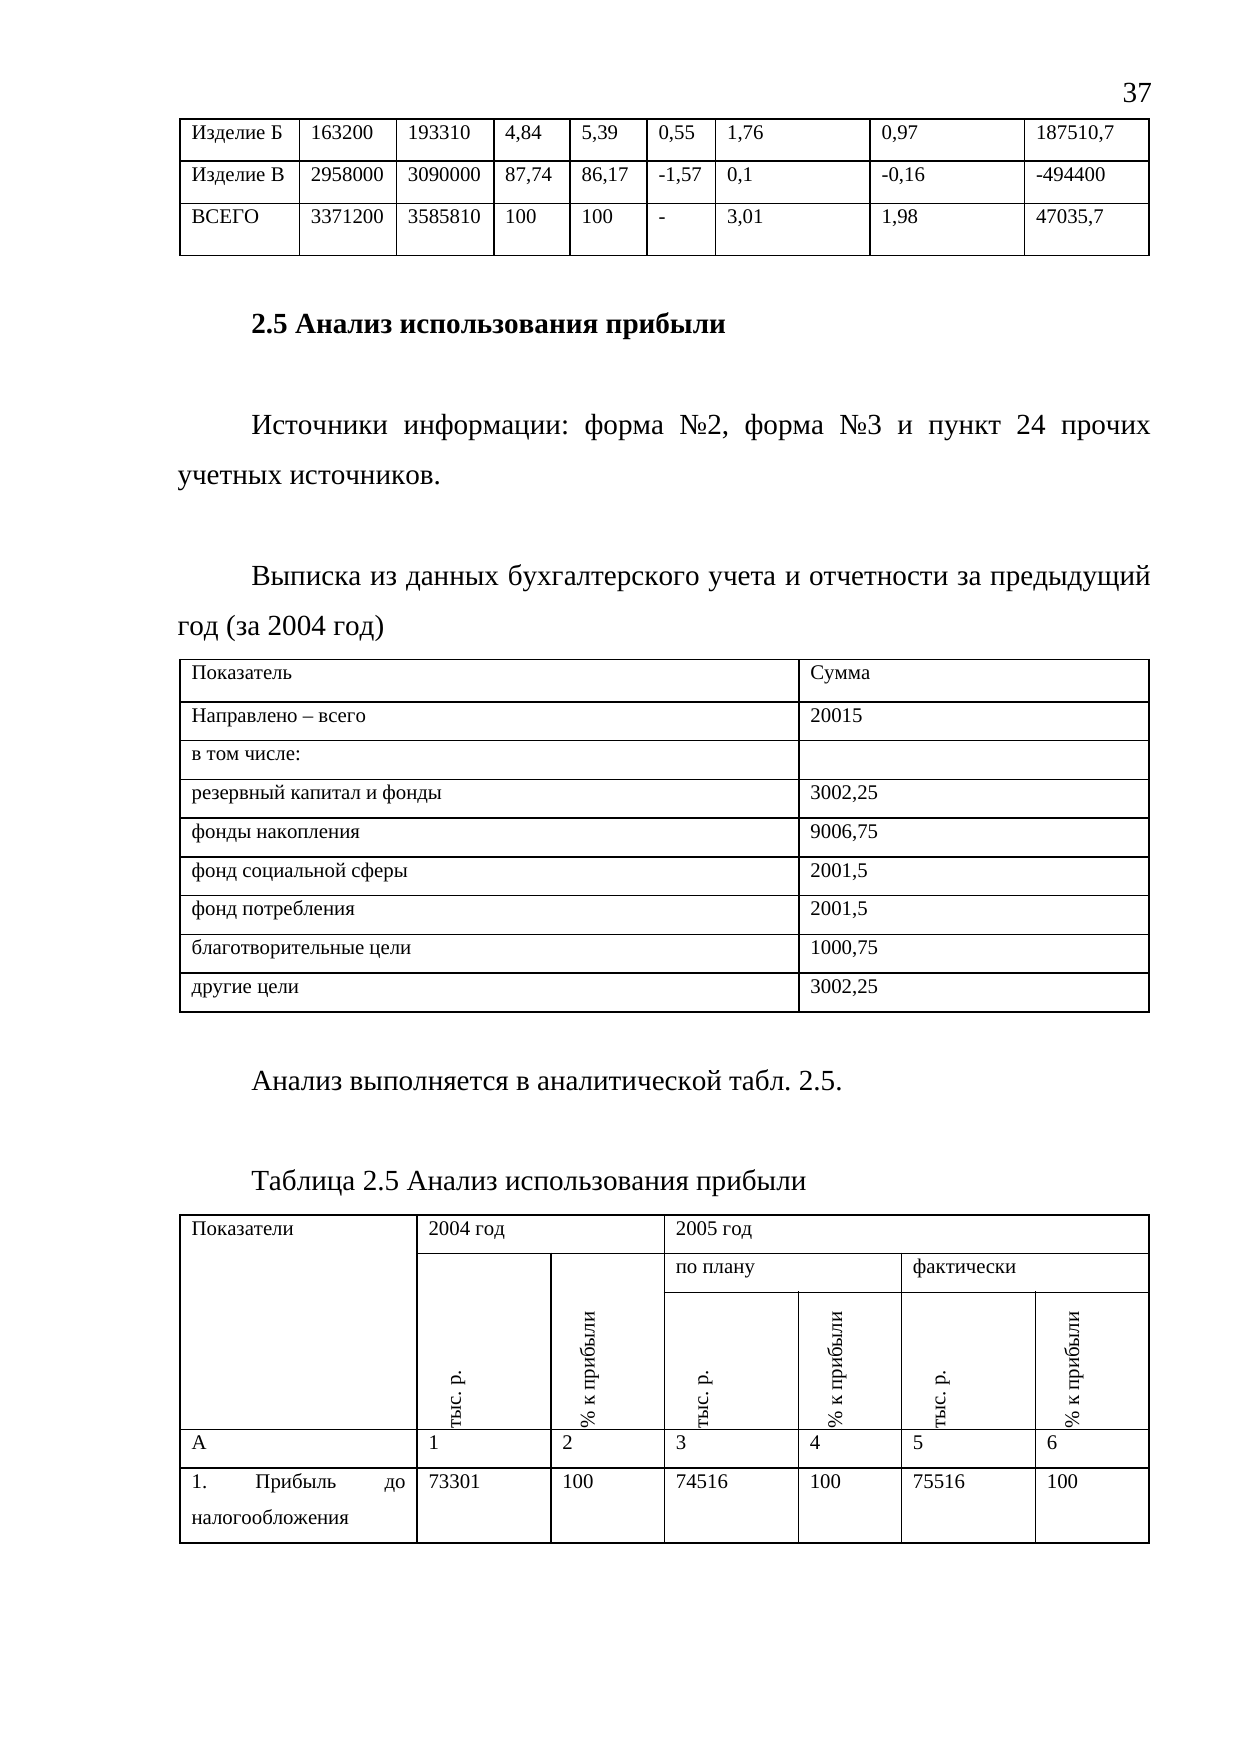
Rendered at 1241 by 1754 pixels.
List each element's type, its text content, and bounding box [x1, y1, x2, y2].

table_cell 75516 [902, 1469, 1035, 1542]
table_cell тыс. р. [665, 1293, 798, 1428]
table_cell 3,01 [716, 204, 869, 255]
table_cell по плану [665, 1254, 901, 1291]
table_cell 3090000 [397, 162, 493, 203]
table_cell 0,97 [871, 120, 1024, 160]
table_cell % к прибыли [552, 1254, 664, 1428]
table_cell Изделие В [181, 162, 299, 203]
table_cell -1,57 [648, 162, 715, 203]
table_cell Изделие Б [181, 120, 299, 160]
table_cell фонды накопления [181, 819, 798, 856]
table_cell благотворительные цели [181, 935, 798, 972]
table_cell % к прибыли [799, 1293, 901, 1428]
table_cell тыс. р. [418, 1254, 550, 1428]
table_header 2004 год [418, 1216, 664, 1253]
table_cell 74516 [665, 1469, 798, 1542]
table_cell резервный капитал и фонды [181, 780, 798, 817]
text Выписка из данных бухгалтерского учета и отчетности за предыдущий год (за 2004 год) [177, 558, 1152, 642]
table_cell 73301 [418, 1469, 550, 1542]
table_cell 187510,7 [1025, 120, 1148, 160]
table_cell 6 [1036, 1430, 1148, 1467]
table_cell -494400 [1025, 162, 1148, 203]
table_cell 2001,5 [800, 858, 1148, 895]
table_cell фонд социальной сферы [181, 858, 798, 895]
table_header Сумма [800, 660, 1148, 701]
table_cell 47035,7 [1025, 204, 1148, 255]
table_cell Направлено – всего [181, 703, 798, 740]
table_cell 3371200 [300, 204, 396, 255]
table_cell 1,76 [716, 120, 869, 160]
table_cell 20015 [800, 703, 1148, 740]
text Таблица 2.5 Анализ использования прибыли [177, 1163, 1152, 1197]
table_cell 0,1 [716, 162, 869, 203]
table_cell 5,39 [571, 120, 646, 160]
table_cell фонд потребления [181, 896, 798, 933]
table_cell 2958000 [300, 162, 396, 203]
subtitle 2.5 Анализ использования прибыли [177, 307, 1152, 340]
table_header Показатели [181, 1216, 416, 1428]
table_cell 193310 [397, 120, 493, 160]
table_cell 3 [665, 1430, 798, 1467]
table_cell ВСЕГО [181, 204, 299, 255]
table_cell 1. Прибыль до налогообложения [181, 1469, 416, 1542]
table_cell А [181, 1430, 416, 1467]
table_cell 1,98 [871, 204, 1024, 255]
table_cell 3002,25 [800, 780, 1148, 817]
table_cell 100 [1036, 1469, 1148, 1542]
table_cell фактически [902, 1254, 1148, 1291]
table_cell 86,17 [571, 162, 646, 203]
table_cell 1 [418, 1430, 550, 1467]
table_cell 100 [552, 1469, 664, 1542]
table_cell 3002,25 [800, 974, 1148, 1011]
table_header Показатель [181, 660, 798, 701]
table_cell 3585810 [397, 204, 493, 255]
table_cell 163200 [300, 120, 396, 160]
table_header 2005 год [665, 1216, 1148, 1253]
table_cell другие цели [181, 974, 798, 1011]
table_cell 87,74 [495, 162, 569, 203]
table_cell 9006,75 [800, 819, 1148, 856]
table_cell 5 [902, 1430, 1035, 1467]
table_cell в том числе: [181, 741, 798, 778]
text Анализ выполняется в аналитической табл. 2.5. [177, 1063, 1152, 1096]
table_cell % к прибыли [1036, 1293, 1148, 1428]
table_cell 2 [552, 1430, 664, 1467]
table_cell 0,55 [648, 120, 715, 160]
table_cell [800, 741, 1148, 778]
table_cell тыс. р. [902, 1293, 1035, 1428]
table_cell 1000,75 [800, 935, 1148, 972]
table_cell 100 [799, 1469, 901, 1542]
table_cell 4,84 [495, 120, 569, 160]
table_cell 100 [495, 204, 569, 255]
table_cell -0,16 [871, 162, 1024, 203]
table_cell 4 [799, 1430, 901, 1467]
table_cell 2001,5 [800, 896, 1148, 933]
table_cell 100 [571, 204, 646, 255]
table_cell - [648, 204, 715, 255]
text Источники информации: форма №2, форма №3 и пункт 24 прочих учетных источников. [177, 407, 1152, 491]
